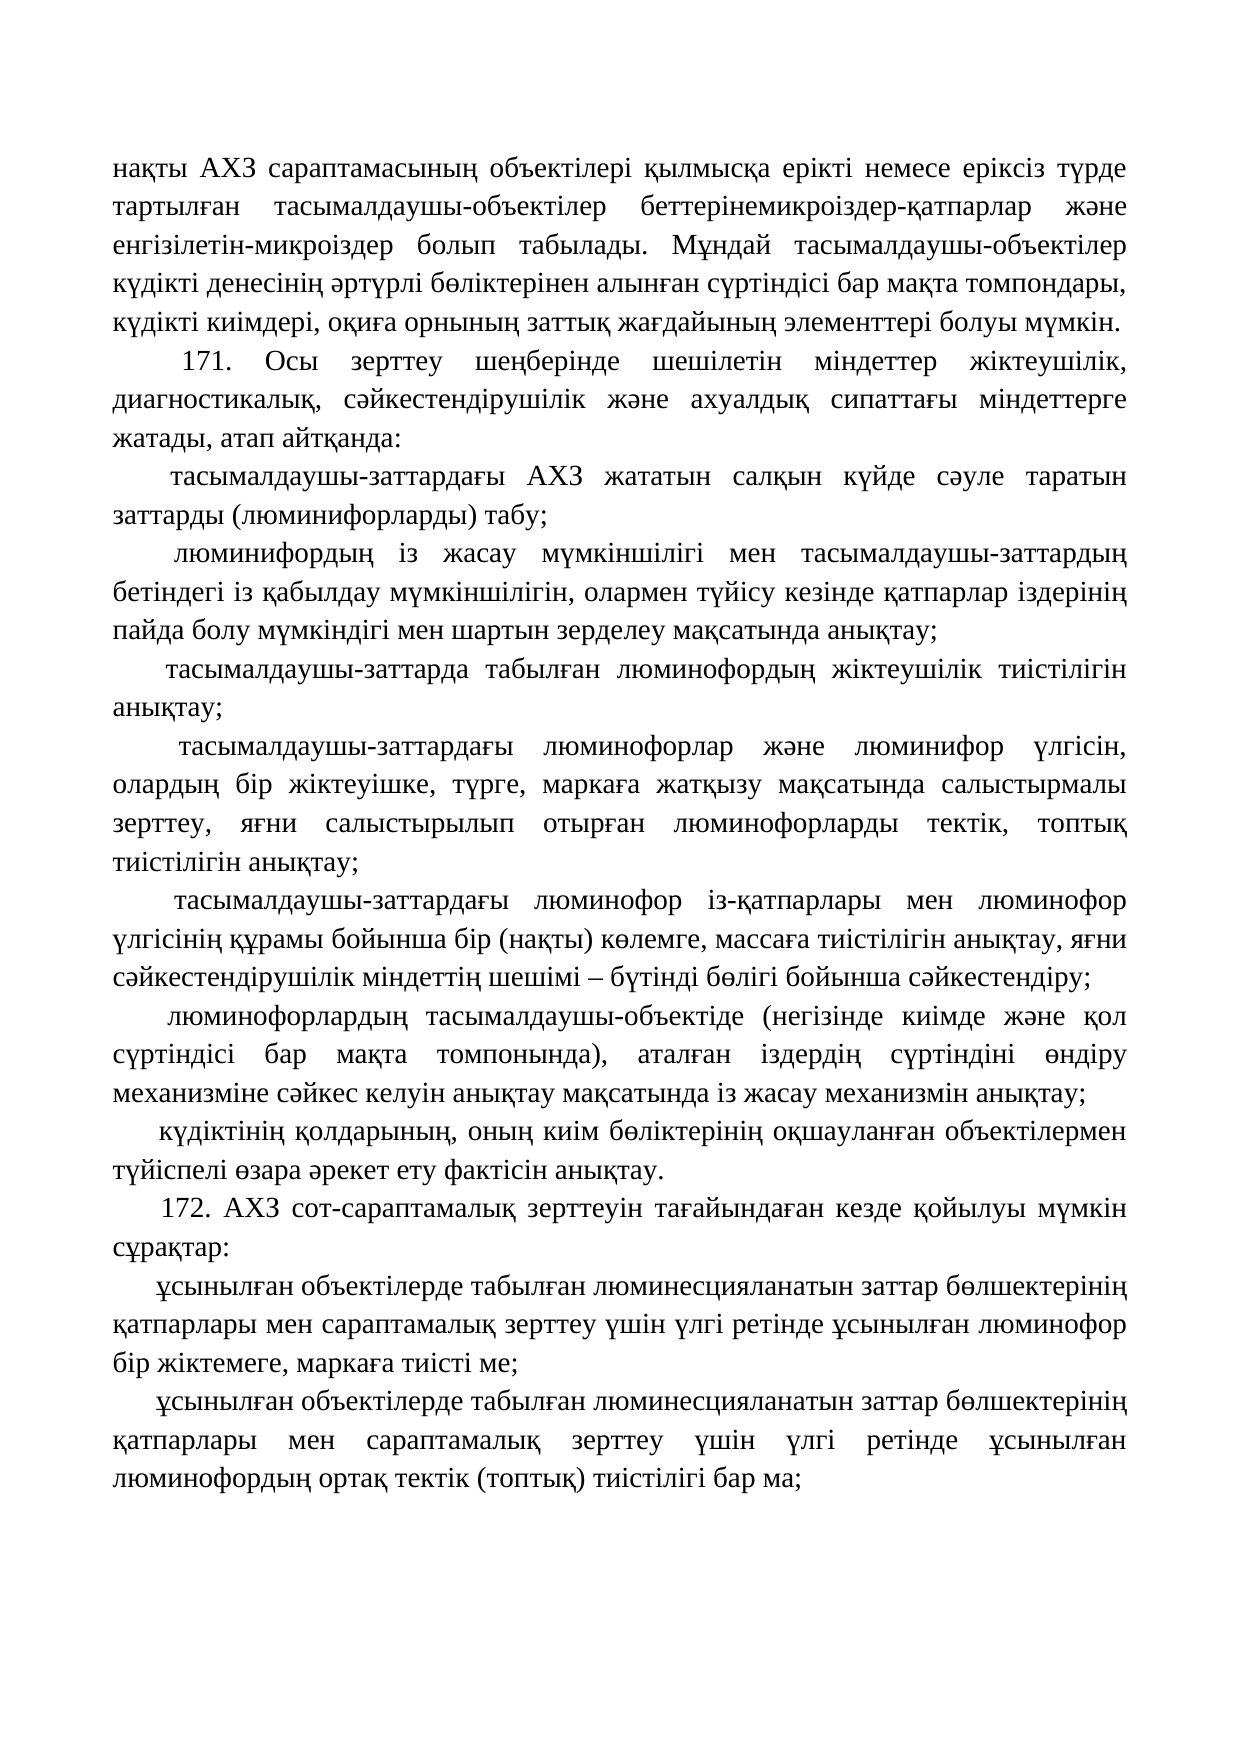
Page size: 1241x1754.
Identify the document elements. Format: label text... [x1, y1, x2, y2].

text люминофорлардың тасымалдаушы-объектіде (негізінде киімде және қол сүртіндісі бар мақта томпонында), аталған іздердің сүртіндіні өндіру механизміне сәйкес келуін анықтау мақсатында із жасау механизмін анықтау; [112, 998, 1128, 1108]
text күдіктінің қолдарының, оның киім бөліктерінің оқшауланған объектілермен түйіспелі өзара әрекет ету фактісін анықтау. [112, 1113, 1128, 1186]
text 171. Осы зерттеу шеңберінде шешілетін міндеттер жіктеушілік, диагностикалық, сәйкестендірушілік және ахуалдық сипаттағы міндеттерге жатады, атап айтқанда: [112, 343, 1128, 453]
text тасымалдаушы-заттардағы люминофорлар және люминифор үлгісін, олардың бір жіктеуішке, түрге, маркаға жатқызу мақсатында салыстырмалы зерттеу, яғни салыстырылып отырған люминофорларды тектік, топтық тиістілігін анықтау; [112, 728, 1128, 877]
text тасымалдаушы-заттардағы АХЗ жататын салқын күйде сәуле таратын заттарды (люминифорларды) табу; [112, 458, 1128, 530]
text люминифордың із жасау мүмкіншілігі мен тасымалдаушы-заттардың бетіндегі із қабылдау мүмкіншілігін, олармен түйісу кезінде қатпарлар іздерінің пайда болу мүмкіндігі мен шартын зерделеу мақсатында анықтау; [112, 535, 1128, 646]
text ұсынылған объектілерде табылған люминесцияланатын заттар бөлшектерінің қатпарлары мен сараптамалық зерттеу үшін үлгі ретінде ұсынылған люминофор бір жіктемеге, маркаға тиісті ме; [112, 1268, 1128, 1378]
text тасымалдаушы-заттарда табылған люминофордың жіктеушілік тиістілігін анықтау; [112, 651, 1128, 723]
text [112, 150, 1128, 338]
text 172. АХЗ сот-сараптамалық зерттеуін тағайындаған кезде қойылуы мүмкін сұрақтар: [112, 1191, 1128, 1263]
text ұсынылған объектілерде табылған люминесцияланатын заттар бөлшектерінің қатпарлары мен сараптамалық зерттеу үшін үлгі ретінде ұсынылған люминофордың ортақ тектік (топтық) тиістілігі бар ма; [112, 1383, 1128, 1494]
text тасымалдаушы-заттардағы люминофор із-қатпарлары мен люминофор үлгісінің құрамы бойынша бір (нақты) көлемге, массаға тиістілігін анықтау, яғни сәйкестендірушілік міндеттің шешімі – бүтінді бөлігі бойынша сәйкестендіру; [112, 882, 1128, 993]
